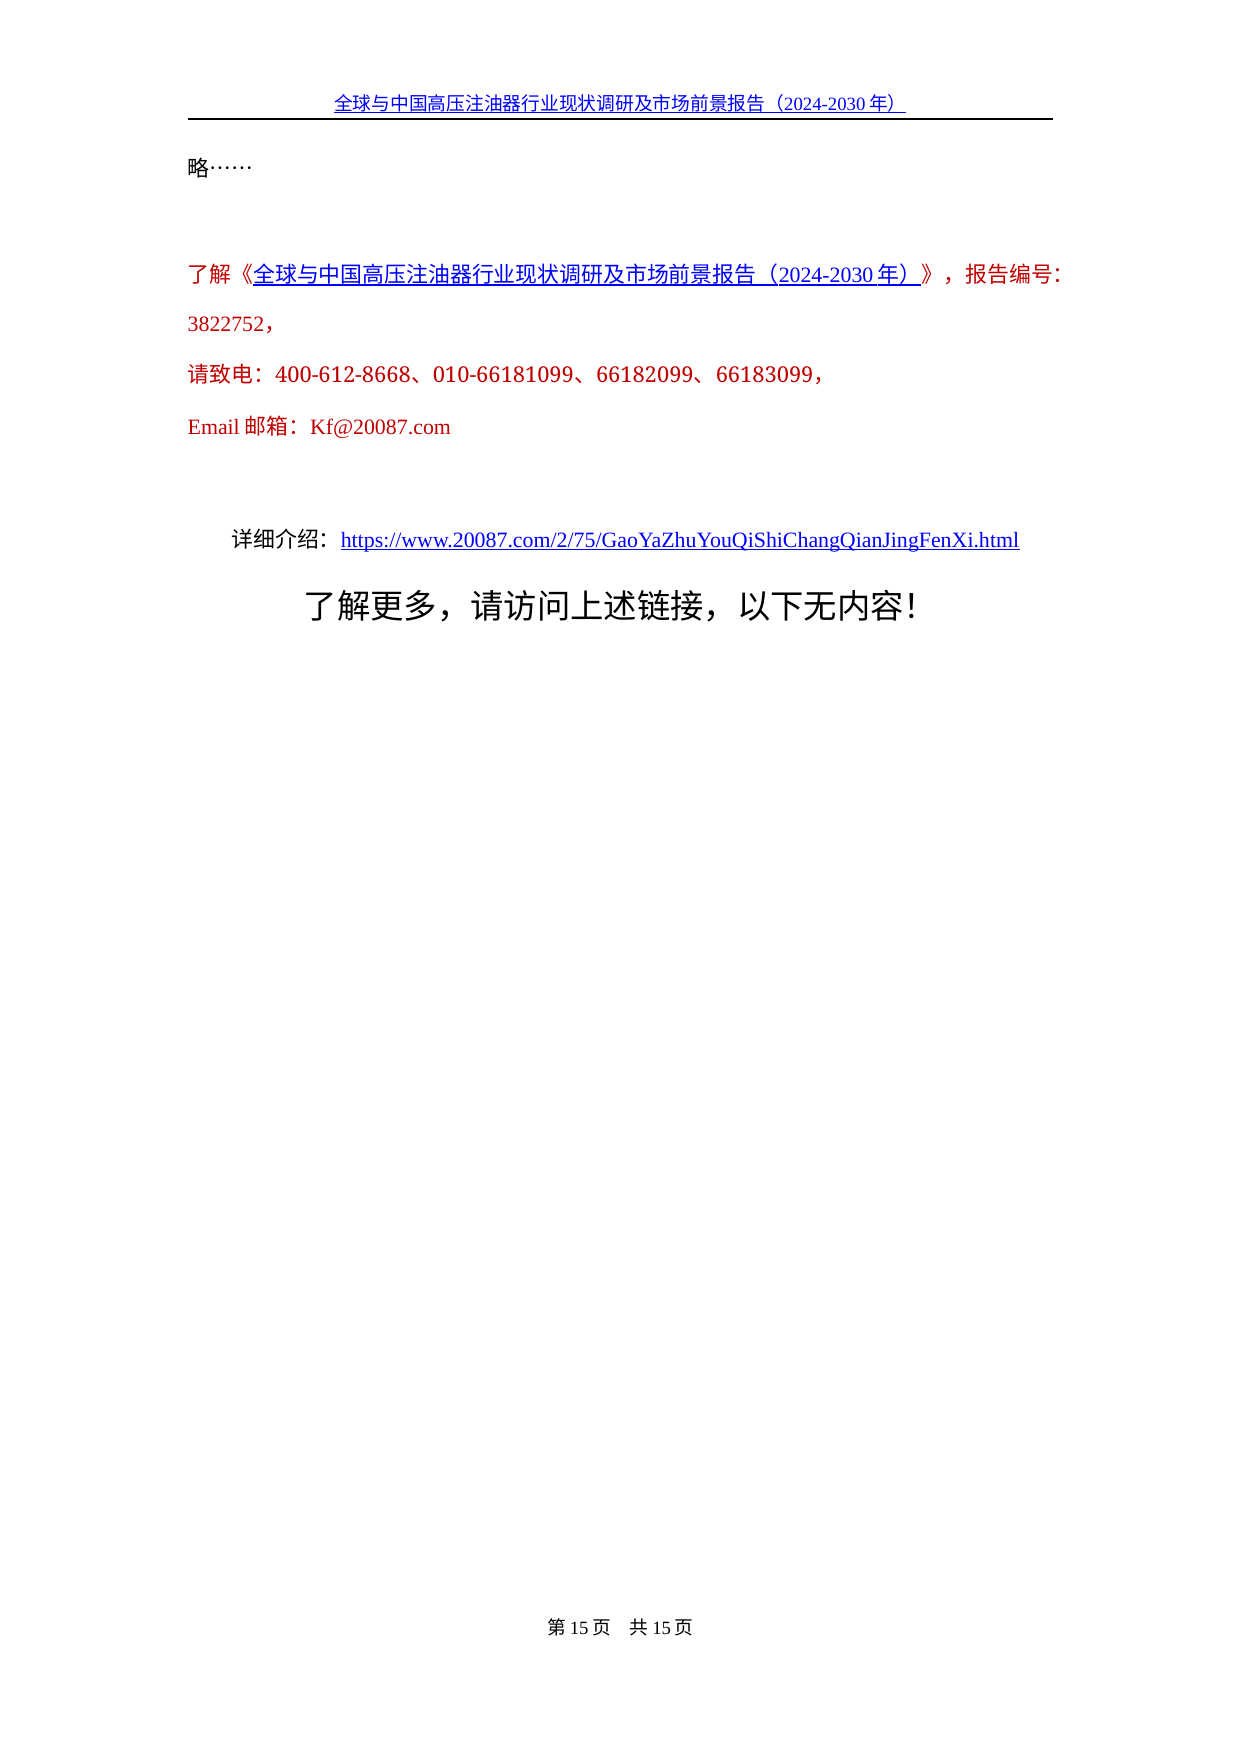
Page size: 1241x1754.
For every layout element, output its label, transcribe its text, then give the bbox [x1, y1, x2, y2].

text 了解《全球与中国高压注油器行业现状调研及市场前景报告（2024-2030年）》，报告编号：3822752， [187, 257, 1053, 338]
text 请致电：400-612-8668、010-66181099、66182099、66183099， [187, 357, 1053, 389]
title 了解更多，请访问上述链接，以下无内容！ [187, 571, 1053, 636]
text 详细介绍：https://www.20087.com/2/75/GaoYaZhuYouQiShiChangQianJingFenXi.html [187, 521, 1053, 554]
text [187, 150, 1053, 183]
text Email邮箱：Kf@20087.com [187, 408, 1053, 441]
